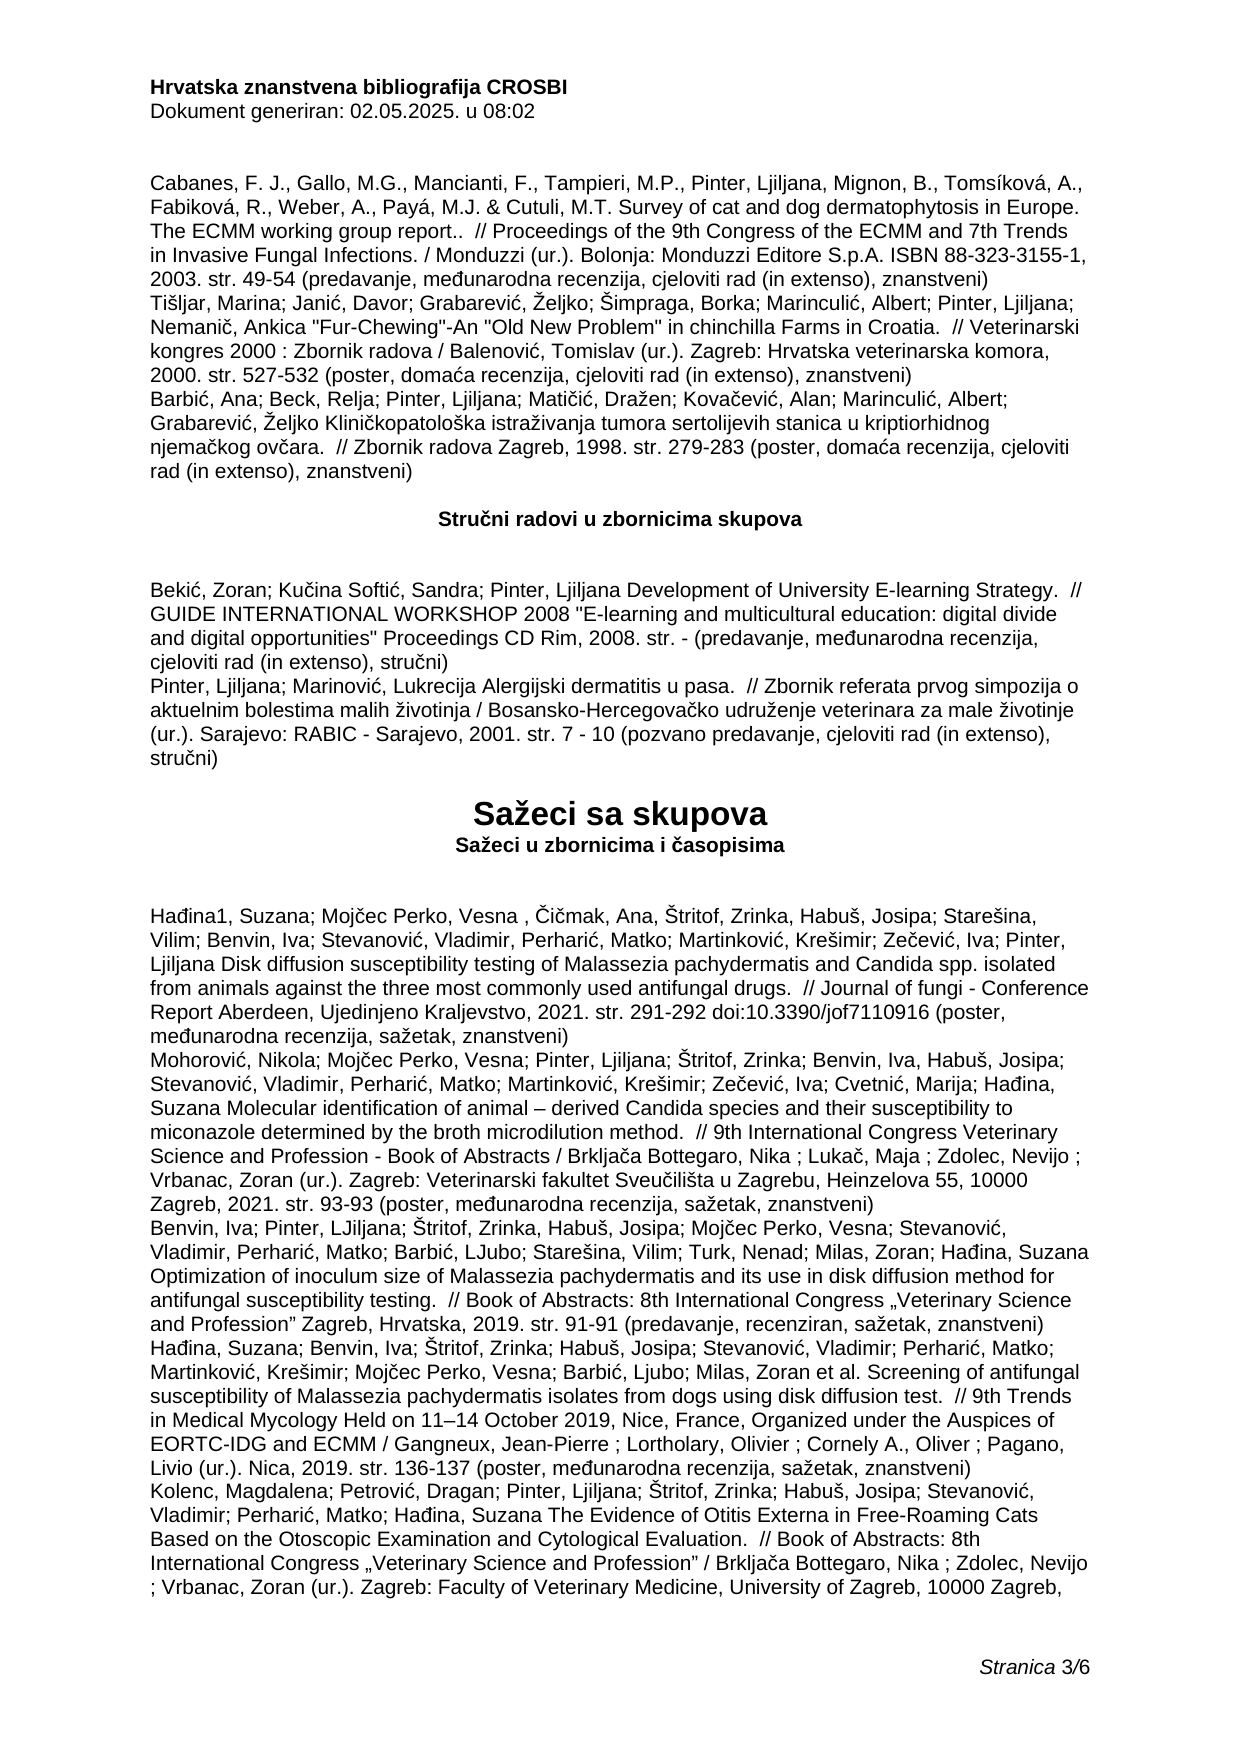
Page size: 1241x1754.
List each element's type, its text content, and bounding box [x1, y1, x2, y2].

text Cabanes, F. J., Gallo, M.G., Mancianti, F., Tampieri, M.P., Pinter, Ljiljana, Mignon, B., Tomsíková, A., Fabiková, R., Weber, A., Payá, M.J. & Cutuli, M.T. [150, 171, 1090, 291]
text Mohorović, Nikola; Mojčec Perko, Vesna; Pinter, Ljiljana; Štritof, Zrinka; Benvin, Iva, Habuš, Josipa; Stevanović, Vladimir, Perharić, Matko; Martinković, Krešimir; Zečević, Iva; Cvetnić, Marija; Hađina, Suzana [150, 1048, 1090, 1216]
text Hađina, Suzana; Benvin, Iva; Štritof, Zrinka; Habuš, Josipa; Stevanović, Vladimir; Perharić, Matko; Martinković, Krešimir; Mojčec Perko, Vesna; Barbić, Ljubo; Milas, Zoran et al. [150, 1336, 1090, 1479]
text Pinter, Ljiljana; Marinović, Lukrecija [150, 674, 1090, 770]
subtitle Sažeci sa skupova [150, 794, 1090, 832]
subtitle Stručni radovi u zbornicima skupova [150, 506, 1090, 530]
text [150, 1479, 1090, 1599]
text Bekić, Zoran; Kučina Softić, Sandra; Pinter, Ljiljana [150, 578, 1090, 674]
text Tišljar, Marina; Janić, Davor; Grabarević, Željko; Šimpraga, Borka; Marinculić, Albert; Pinter, Ljiljana; Nemanič, Ankica [150, 291, 1090, 387]
text Benvin, Iva; Pinter, LJiljana; Štritof, Zrinka, Habuš, Josipa; Mojčec Perko, Vesna; Stevanović, Vladimir, Perharić, Matko; Barbić, LJubo; Starešina, Vilim; Turk, Nenad; Milas, Zoran; Hađina, Suzana [150, 1216, 1090, 1336]
text Hađina1, Suzana; Mojčec Perko, Vesna , Čičmak, Ana, Štritof, Zrinka, Habuš, Josipa; Starešina, Vilim; Benvin, Iva; Stevanović, Vladimir, Perharić, Matko; Martinković, Krešimir; Zečević, Iva; Pinter, Ljiljana [150, 904, 1090, 1048]
subtitle Sažeci u zbornicima i časopisima [150, 832, 1090, 856]
text Barbić, Ana; Beck, Relja; Pinter, Ljiljana; Matičić, Dražen; Kovačević, Alan; Marinculić, Albert; Grabarević, Željko [150, 387, 1090, 482]
